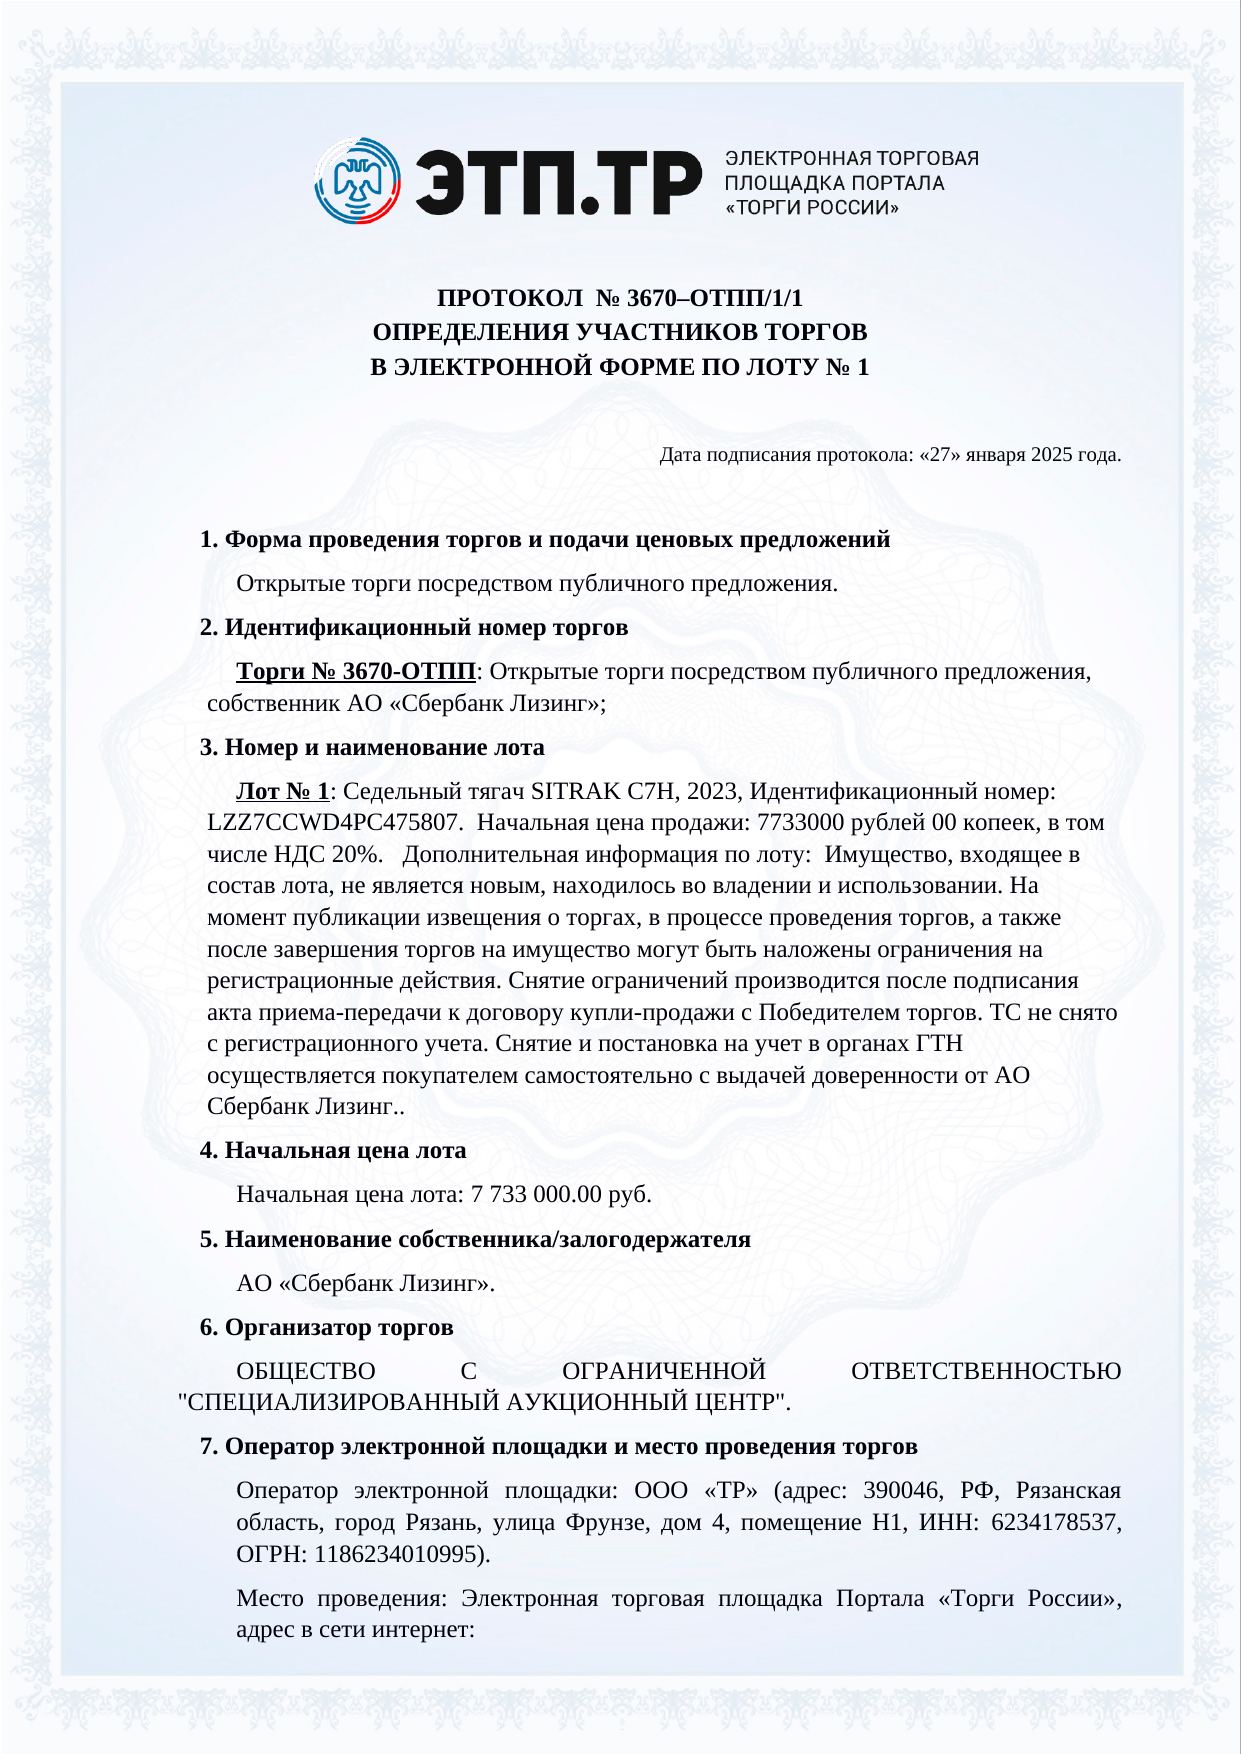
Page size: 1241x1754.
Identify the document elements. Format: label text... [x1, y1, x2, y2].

text Оператор электронной площадки: ООО «ТР» (адрес: 390046, РФ, Рязанская область, город Рязань, улица Фрунзе, дом 4, помещение Н1, ИНН: 6234178537, ОГРН: 1186234010995). [236, 1476, 1122, 1567]
text Открытые торги посредством публичного предложения. [177, 568, 1122, 597]
text 5. Наименование собственника/залогодержателя [177, 1224, 1122, 1252]
text 7. Оператор электронной площадки и место проведения торгов [177, 1431, 1122, 1460]
picture [2, 1, 1241, 1754]
text 3. Номер и наименование лота [177, 732, 1122, 761]
text 1. Форма проведения торгов и подачи ценовых предложений [177, 524, 1122, 553]
text Дата подписания протокола: «27» января 2025 года. [177, 436, 1122, 467]
text 4. Начальная цена лота [177, 1136, 1122, 1164]
text ОБЩЕСТВО С ОГРАНИЧЕННОЙ ОТВЕТСТВЕННОСТЬЮ "СПЕЦИАЛИЗИРОВАННЫЙ АУКЦИОННЫЙ ЦЕНТР". [177, 1356, 1122, 1416]
text Торги № 3670-ОТПП: Открытые торги посредством публичного предложения, собственник АО «Сбербанк Лизинг»; [207, 656, 1122, 716]
title В ЭЛЕКТРОННОЙ ФОРМЕ ПО ЛОТУ № 1 [118, 352, 1122, 381]
text Начальная цена лота: 7 733 000.00 руб. [236, 1179, 1122, 1208]
text Лот № 1: Седельный тягач SITRAK C7H, 2023, Идентификационный номер: LZZ7CCWD4PC475807. Начальная цена продажи: 7733000 рублей 00 копеек, в том числе НДС 20%. Дополнительная информация по лоту: Имущество, входящее в состав лота, не является новым, находилось во владении и использовании. На момент публикации извещения о торгах, в процессе проведения торгов, а также после завершения торгов на имущество могут быть наложены ограничения на регистрационные действия. Снятие ограничений производится после подписания акта приема-передачи к договору купли-продажи с Победителем торгов. ТС не снято с регистрационного учета. Снятие и постановка на учет в органах ГТН осуществляется покупателем самостоятельно с выдачей доверенности от АО Сбербанк Лизинг.. [207, 776, 1122, 1120]
title ПРОТОКОЛ № 3670–ОТПП/1/1 [118, 283, 1122, 312]
text 6. Организатор торгов [177, 1312, 1122, 1341]
text Место проведения: Электронная торговая площадка Портала «Торги России», адрес в сети интернет: [236, 1583, 1122, 1643]
title ОПРЕДЕЛЕНИЯ УЧАСТНИКОВ ТОРГОВ [118, 317, 1122, 346]
text АО «Сбербанк Лизинг». [177, 1268, 1122, 1296]
text 2. Идентификационный номер торгов [177, 612, 1122, 641]
